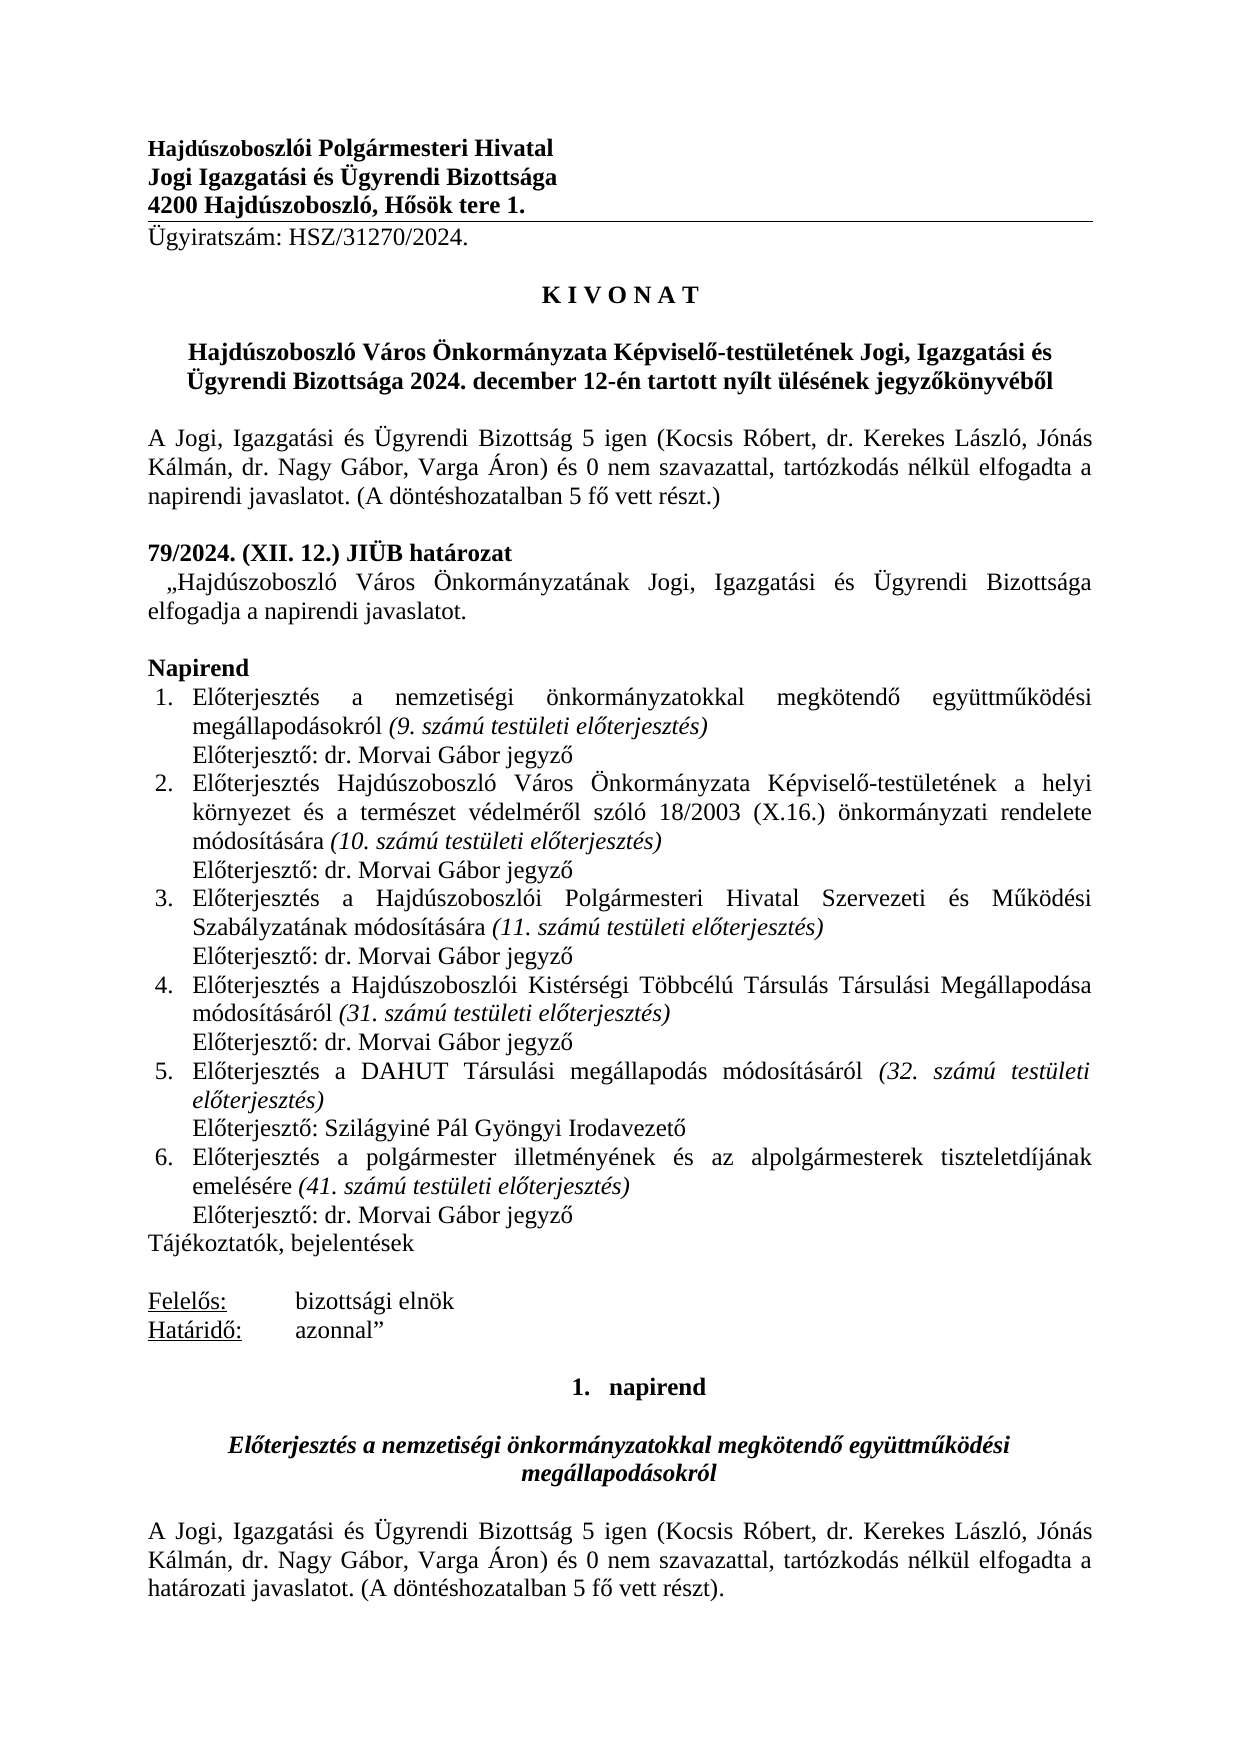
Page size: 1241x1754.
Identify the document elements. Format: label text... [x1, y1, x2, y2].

text Hajdúszoboszlói Polgármesteri Hivatal [148, 133, 1093, 162]
text 4200 Hajdúszoboszló, Hősök tere 1. [148, 190, 1093, 221]
text 79/2024. (XII. 12.) JIÜB határozat [147, 538, 1093, 567]
list Előterjesztés a DAHUT Társulási megállapodás módosításáról (32. számú testületi előterjesztés) [154, 1056, 1093, 1113]
text Előterjesztés a nemzetiségi önkormányzatokkal megkötendő együttműködési megállapodásokról [148, 1430, 1093, 1487]
list Előterjesztés a polgármester illetményének és az alpolgármesterek tiszteletdíjának emelésére (41. számú testületi előterjesztés) [154, 1142, 1093, 1200]
text Határidő: azonnal” [148, 1315, 1093, 1343]
text Ügyiratszám: HSZ/31270/2024. [148, 222, 1093, 251]
list Előterjesztő: dr. Morvai Gábor jegyző [192, 1027, 1093, 1056]
list Előterjesztés a Hajdúszoboszlói Polgármesteri Hivatal Szervezeti és Működési Szabályzatának módosítására (11. számú testületi előterjesztés) [154, 883, 1093, 941]
list Előterjesztő: Szilágyiné Pál Gyöngyi Irodavezető [192, 1113, 1093, 1142]
text „Hajdúszoboszló Város Önkormányzatának Jogi, Igazgatási és Ügyrendi Bizottsága elfogadja a napirendi javaslatot. [148, 567, 1093, 625]
list napirend [185, 1372, 1093, 1401]
list Előterjesztés a Hajdúszoboszlói Kistérségi Többcélú Társulás Társulási Megállapodása módosításáról (31. számú testületi előterjesztés) [154, 970, 1093, 1027]
text Jogi Igazgatási és Ügyrendi Bizottsága [148, 162, 1093, 190]
text Napirend [148, 653, 1093, 682]
text Hajdúszoboszló Város Önkormányzata Képviselő-testületének Jogi, Igazgatási és Ügyrendi Bizottsága 2024. december 12-én tartott nyílt ülésének jegyzőkönyvéből [148, 337, 1093, 395]
text Felelős: bizottsági elnök [148, 1286, 1093, 1315]
text A Jogi, Igazgatási és Ügyrendi Bizottság 5 igen (Kocsis Róbert, dr. Kerekes László, Jónás Kálmán, dr. Nagy Gábor, Varga Áron) és 0 nem szavazattal, tartózkodás nélkül elfogadta a napirendi javaslatot. (A döntéshozatalban 5 fő vett részt.) [148, 423, 1093, 510]
text K I V O N A T [148, 280, 1093, 308]
list Előterjesztés Hajdúszoboszló Város Önkormányzata Képviselő-testületének a helyi környezet és a természet védelméről szóló 18/2003 (X.16.) önkormányzati rendelete módosítására (10. számú testületi előterjesztés) [154, 768, 1093, 855]
text A Jogi, Igazgatási és Ügyrendi Bizottság 5 igen (Kocsis Róbert, dr. Kerekes László, Jónás Kálmán, dr. Nagy Gábor, Varga Áron) és 0 nem szavazattal, tartózkodás nélkül elfogadta a határozati javaslatot. (A döntéshozatalban 5 fő vett részt). [148, 1516, 1093, 1602]
list Előterjesztő: dr. Morvai Gábor jegyző [192, 740, 1093, 768]
list Előterjesztő: dr. Morvai Gábor jegyző [192, 855, 1093, 883]
list Előterjesztés a nemzetiségi önkormányzatokkal megkötendő együttműködési megállapodásokról (9. számú testületi előterjesztés) [154, 682, 1093, 740]
text Tájékoztatók, bejelentések [148, 1228, 1093, 1257]
list Előterjesztő: dr. Morvai Gábor jegyző [192, 941, 1093, 970]
list Előterjesztő: dr. Morvai Gábor jegyző [192, 1200, 1093, 1228]
